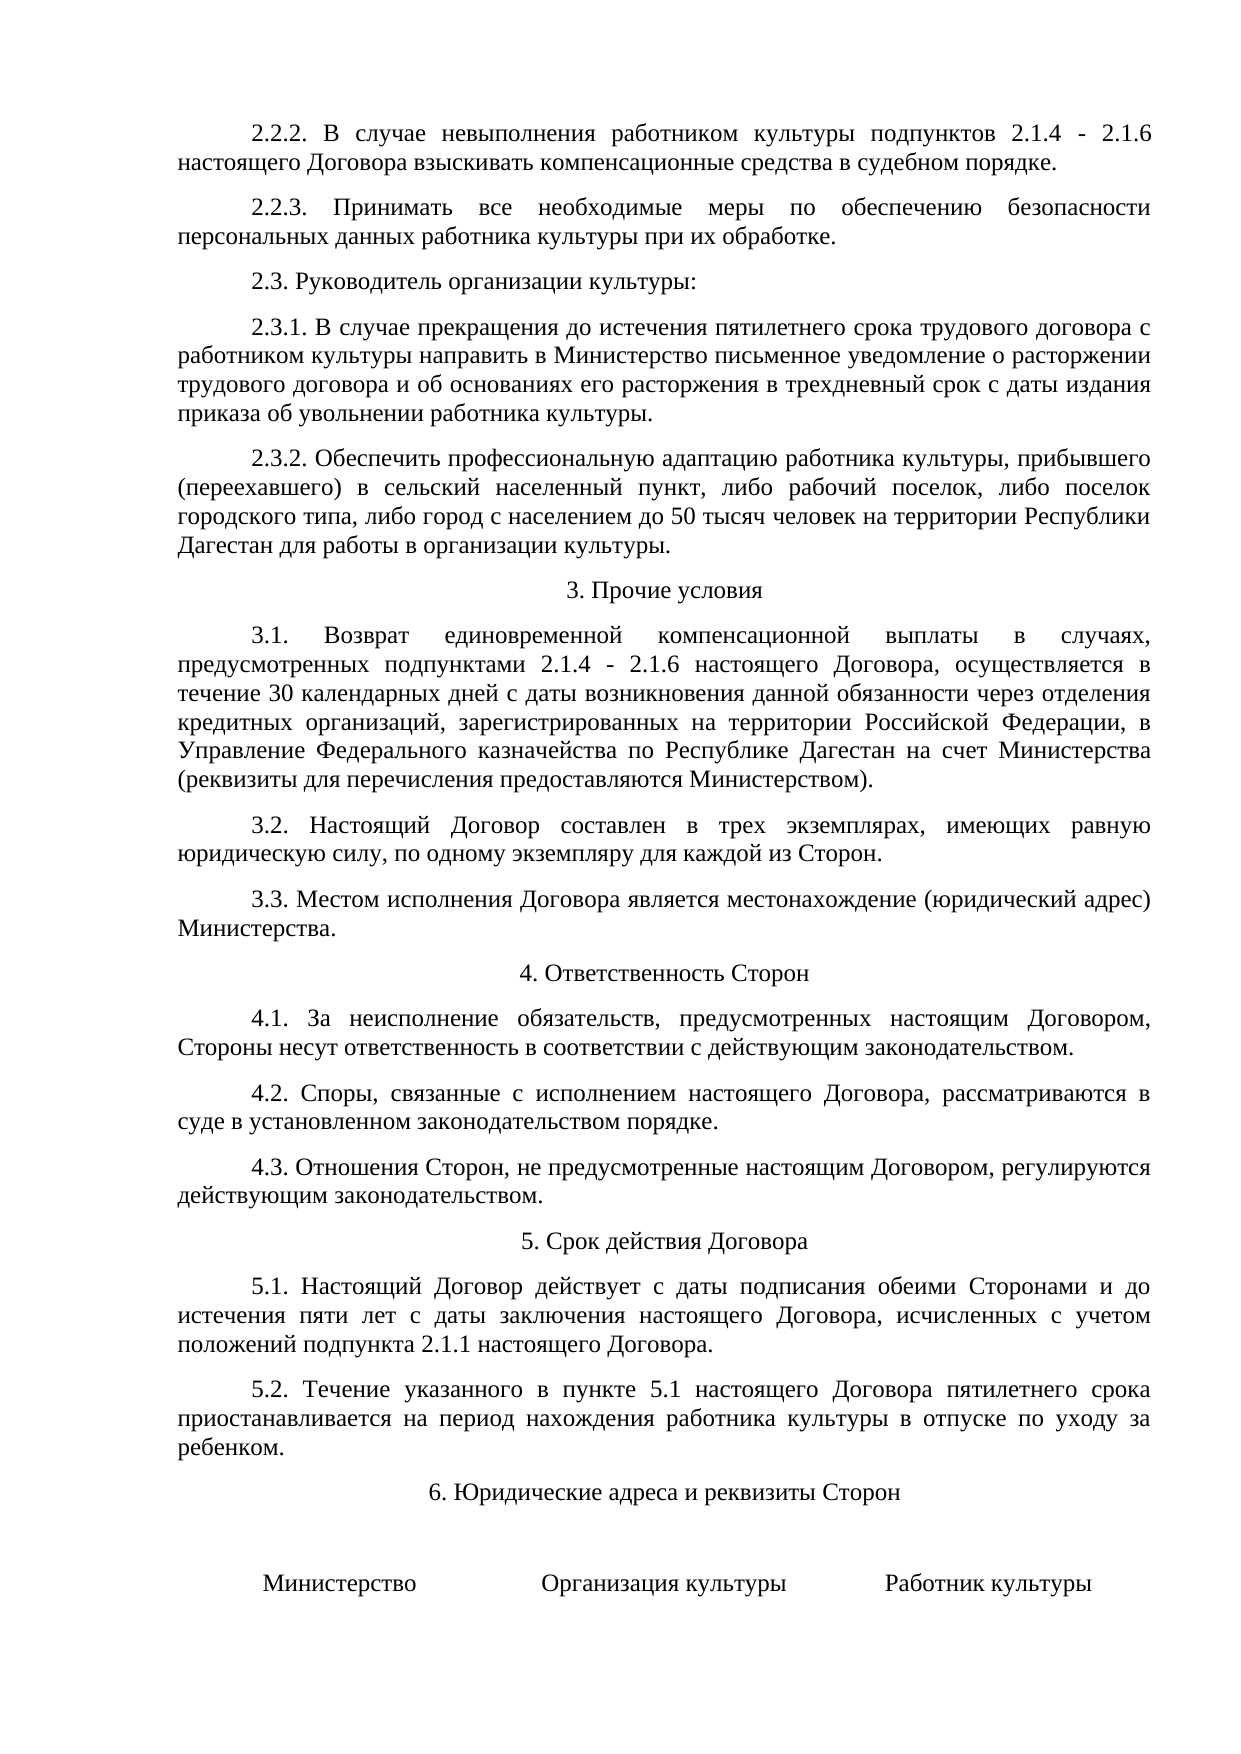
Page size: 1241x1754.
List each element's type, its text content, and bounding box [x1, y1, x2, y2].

text 2.3.2. Обеспечить профессиональную адаптацию работника культуры, прибывшего (переехавшего) в сельский населенный пункт, либо рабочий поселок, либо поселок городского типа, либо город с населением до 50 тысяч человек на территории Республики Дагестан для работы в организации культуры. [177, 443, 1152, 558]
table_header Министерство [177, 1568, 502, 1597]
table_header Работник культуры [826, 1568, 1151, 1597]
text 2.2.2. В случае невыполнения работником культуры подпунктов 2.1.4 - 2.1.6 настоящего Договора взыскивать компенсационные средства в судебном порядке. [177, 118, 1152, 176]
text 2.3.1. В случае прекращения до истечения пятилетнего срока трудового договора с работником культуры направить в Министерство письменное уведомление о расторжении трудового договора и об основаниях его расторжения в трехдневный срок с даты издания приказа об увольнении работника культуры. [177, 312, 1152, 427]
text 3.3. Местом исполнения Договора является местонахождение (юридический адрес) Министерства. [177, 884, 1152, 941]
text 6. Юридические адреса и реквизиты Сторон [177, 1477, 1152, 1506]
text 4.3. Отношения Сторон, не предусмотренные настоящим Договором, регулируются действующим законодательством. [177, 1152, 1152, 1209]
text 4.1. За неисполнение обязательств, предусмотренных настоящим Договором, Стороны несут ответственность в соответствии с действующим законодательством. [177, 1003, 1152, 1061]
text 5.1. Настоящий Договор действует с даты подписания обеими Сторонами и до истечения пяти лет с даты заключения настоящего Договора, исчисленных с учетом положений подпункта 2.1.1 настоящего Договора. [177, 1271, 1152, 1358]
text 5.2. Течение указанного в пункте 5.1 настоящего Договора пятилетнего срока приостанавливается на период нахождения работника культуры в отпуске по уходу за ребенком. [177, 1374, 1152, 1461]
text 3. Прочие условия [177, 575, 1152, 604]
text 2.3. Руководитель организации культуры: [177, 266, 1152, 295]
text 3.2. Настоящий Договор составлен в трех экземплярах, имеющих равную юридическую силу, по одному экземпляру для каждой из Сторон. [177, 810, 1152, 867]
table_header Организация культуры [502, 1568, 826, 1597]
text 4. Ответственность Сторон [177, 958, 1152, 987]
text 2.2.3. Принимать все необходимые меры по обеспечению безопасности персональных данных работника культуры при их обработке. [177, 192, 1152, 250]
text 5. Срок действия Договора [177, 1226, 1152, 1255]
text 4.2. Споры, связанные с исполнением настоящего Договора, рассматриваются в суде в установленном законодательством порядке. [177, 1078, 1152, 1135]
text 3.1. Возврат единовременной компенсационной выплаты в случаях, предусмотренных подпунктами 2.1.4 - 2.1.6 настоящего Договора, осуществляется в течение 30 календарных дней с даты возникновения данной обязанности через отделения кредитных организаций, зарегистрированных на территории Российской Федерации, в Управление Федерального казначейства по Республике Дагестан на счет Министерства (реквизиты для перечисления предоставляются Министерством). [177, 621, 1152, 793]
